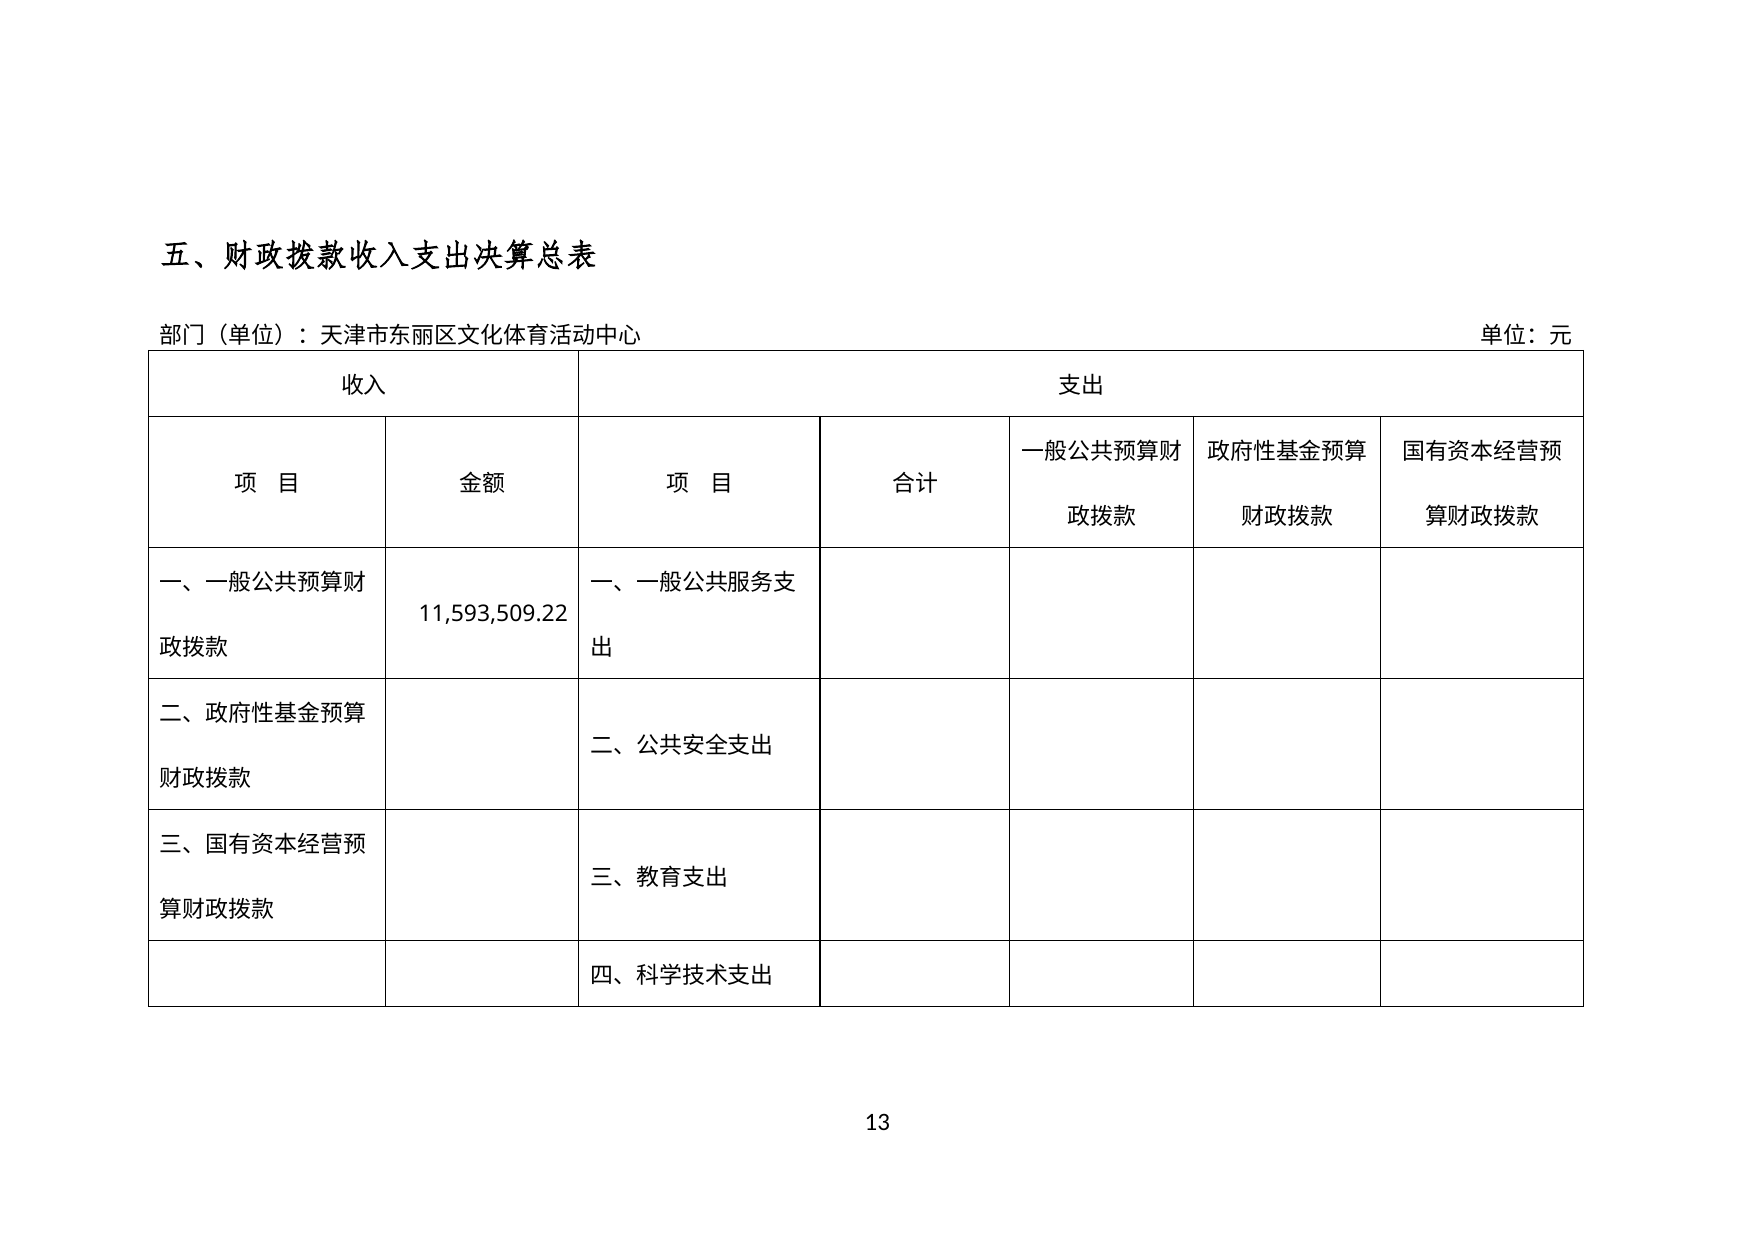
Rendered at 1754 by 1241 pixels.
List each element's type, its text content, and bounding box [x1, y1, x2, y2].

table_cell 收入 [149, 351, 578, 416]
table_cell [1194, 941, 1380, 1006]
table_cell 项 目 [579, 417, 819, 547]
table_cell [1010, 548, 1193, 678]
table_cell [1010, 941, 1193, 1006]
table_cell 金额 [386, 417, 578, 547]
table_cell [149, 941, 385, 1006]
table_cell [386, 941, 578, 1006]
table_cell [821, 548, 1009, 678]
table_cell [1381, 941, 1583, 1006]
table_cell [1194, 679, 1380, 809]
table_cell 一般公共预算财政拨款 [1010, 417, 1193, 547]
table_cell [386, 679, 578, 809]
text 五、财政拨款收入支出决算总表 [159, 220, 1594, 285]
table_cell [1194, 810, 1380, 940]
table_cell [821, 679, 1009, 809]
table_cell [1010, 810, 1193, 940]
table_cell 三、国有资本经营预算财政拨款 [149, 810, 385, 940]
table_cell 三、教育支出 [579, 810, 819, 940]
table_cell 二、公共安全支出 [579, 679, 819, 809]
table_cell [1194, 548, 1380, 678]
table_cell 二、政府性基金预算财政拨款 [149, 679, 385, 809]
table_cell 11,593,509.22 [386, 548, 578, 678]
table_cell [1381, 679, 1583, 809]
table_cell [821, 810, 1009, 940]
table_cell 合计 [821, 417, 1009, 547]
table_cell [1381, 548, 1583, 678]
table_cell 支出 [579, 351, 1583, 416]
table_cell [1381, 810, 1583, 940]
table_cell 一、一般公共服务支出 [579, 548, 819, 678]
table_cell [386, 810, 578, 940]
table_cell 政府性基金预算财政拨款 [1194, 417, 1380, 547]
table_cell [1010, 679, 1193, 809]
table_cell 国有资本经营预算财政拨款 [1381, 417, 1583, 547]
table_cell 一、一般公共预算财政拨款 [149, 548, 385, 678]
table_header 单位：元 [1381, 285, 1583, 350]
table_cell [821, 941, 1009, 1006]
table_cell 四、科学技术支出 [579, 941, 819, 1006]
table_cell 项 目 [149, 417, 385, 547]
table_header 部门（单位）：天津市东丽区文化体育活动中心 [148, 285, 1381, 350]
